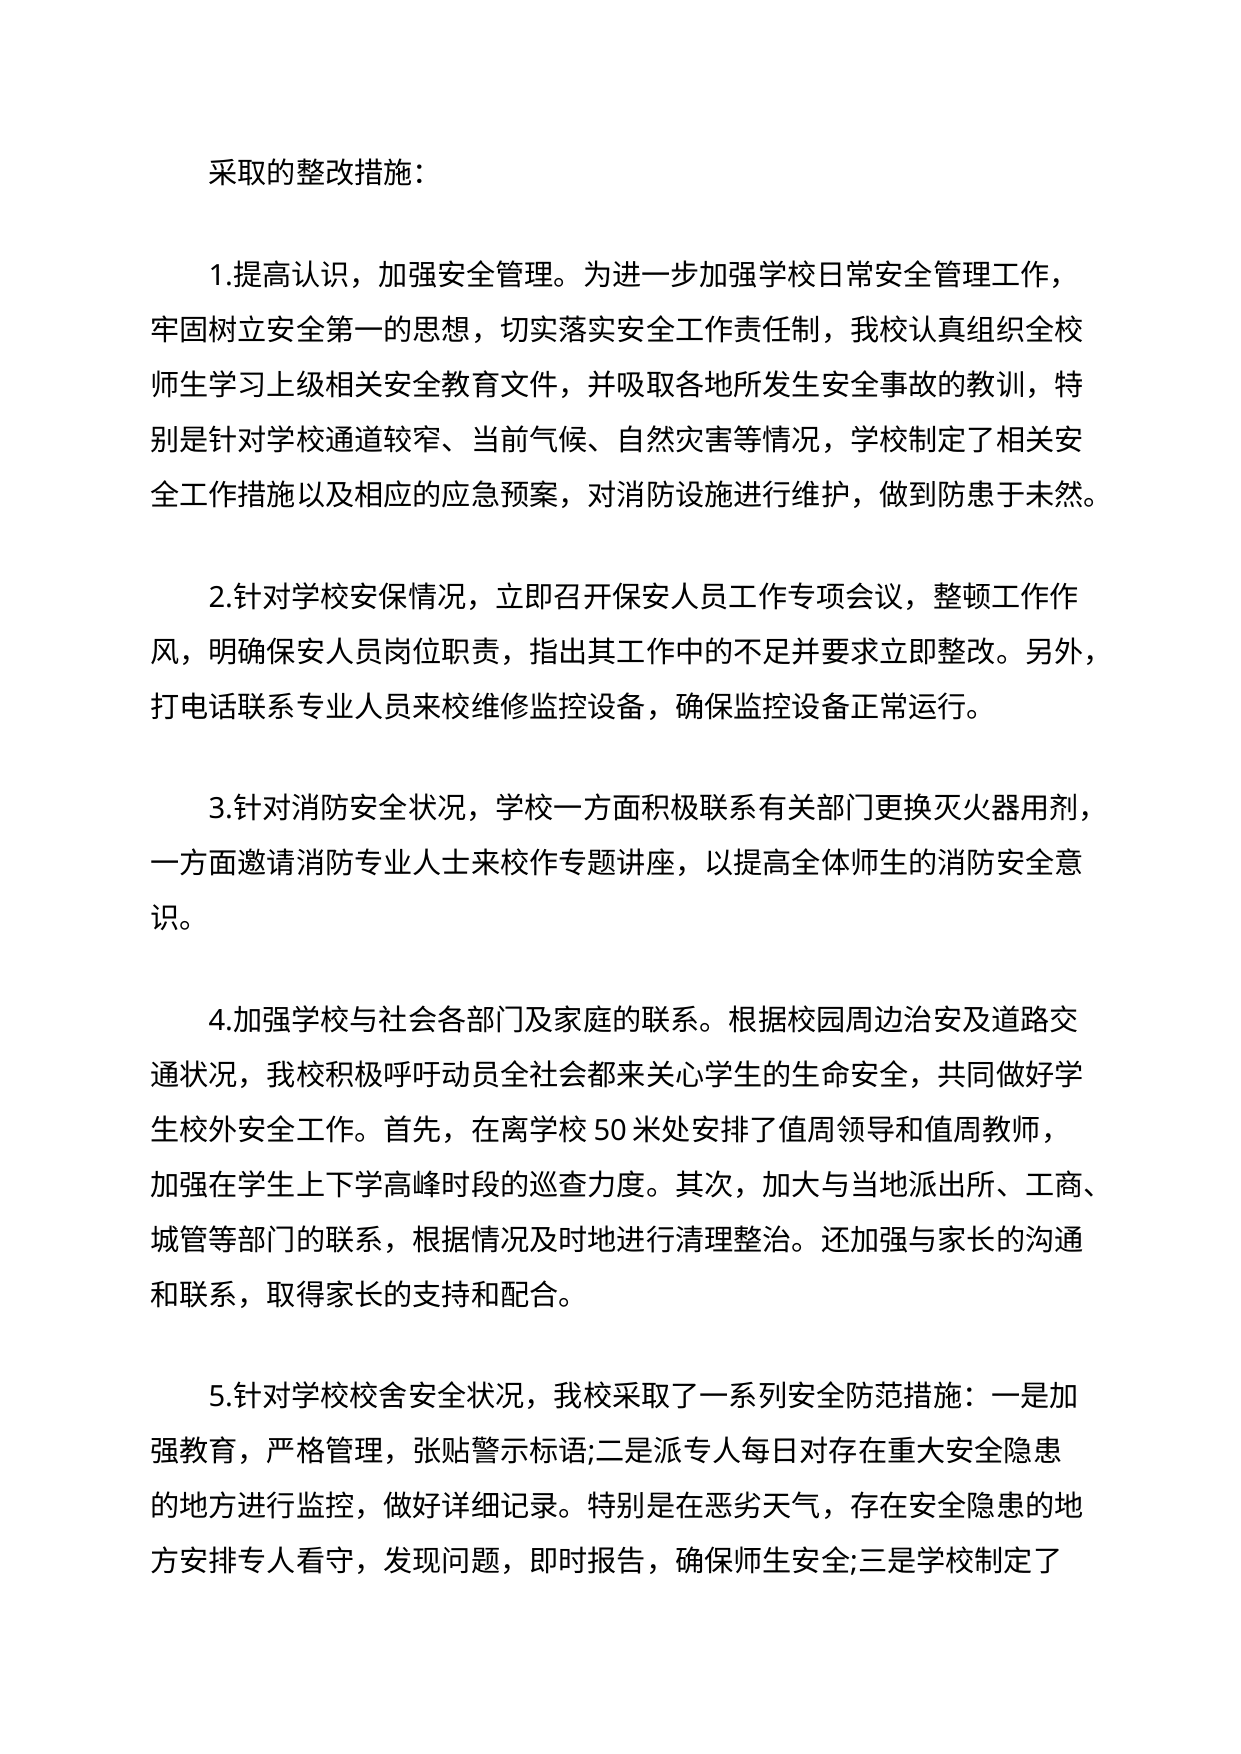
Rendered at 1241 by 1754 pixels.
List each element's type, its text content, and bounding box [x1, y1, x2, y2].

text 2.针对学校安保情况，立即召开保安人员工作专项会议，整顿工作作风，明确保安人员岗位职责，指出其工作中的不足并要求立即整改。另外，打电话联系专业人员来校维修监控设备，确保监控设备正常运行。 [150, 573, 1090, 725]
text 采取的整改措施： [150, 150, 1090, 192]
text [150, 1373, 1090, 1580]
text 1.提高认识，加强安全管理。为进一步加强学校日常安全管理工作，牢固树立安全第一的思想，切实落实安全工作责任制，我校认真组织全校师生学习上级相关安全教育文件，并吸取各地所发生安全事故的教训，特别是针对学校通道较窄、当前气候、自然灾害等情况，学校制定了相关安全工作措施以及相应的应急预案，对消防设施进行维护，做到防患于未然。 [150, 252, 1090, 514]
text 3.针对消防安全状况，学校一方面积极联系有关部门更换灭火器用剂，一方面邀请消防专业人士来校作专题讲座，以提高全体师生的消防安全意识。 [150, 785, 1090, 937]
text 4.加强学校与社会各部门及家庭的联系。根据校园周边治安及道路交通状况，我校积极呼吁动员全社会都来关心学生的生命安全，共同做好学生校外安全工作。首先，在离学校50米处安排了值周领导和值周教师，加强在学生上下学高峰时段的巡查力度。其次，加大与当地派出所、工商、城管等部门的联系，根据情况及时地进行清理整治。还加强与家长的沟通和联系，取得家长的支持和配合。 [150, 997, 1090, 1313]
